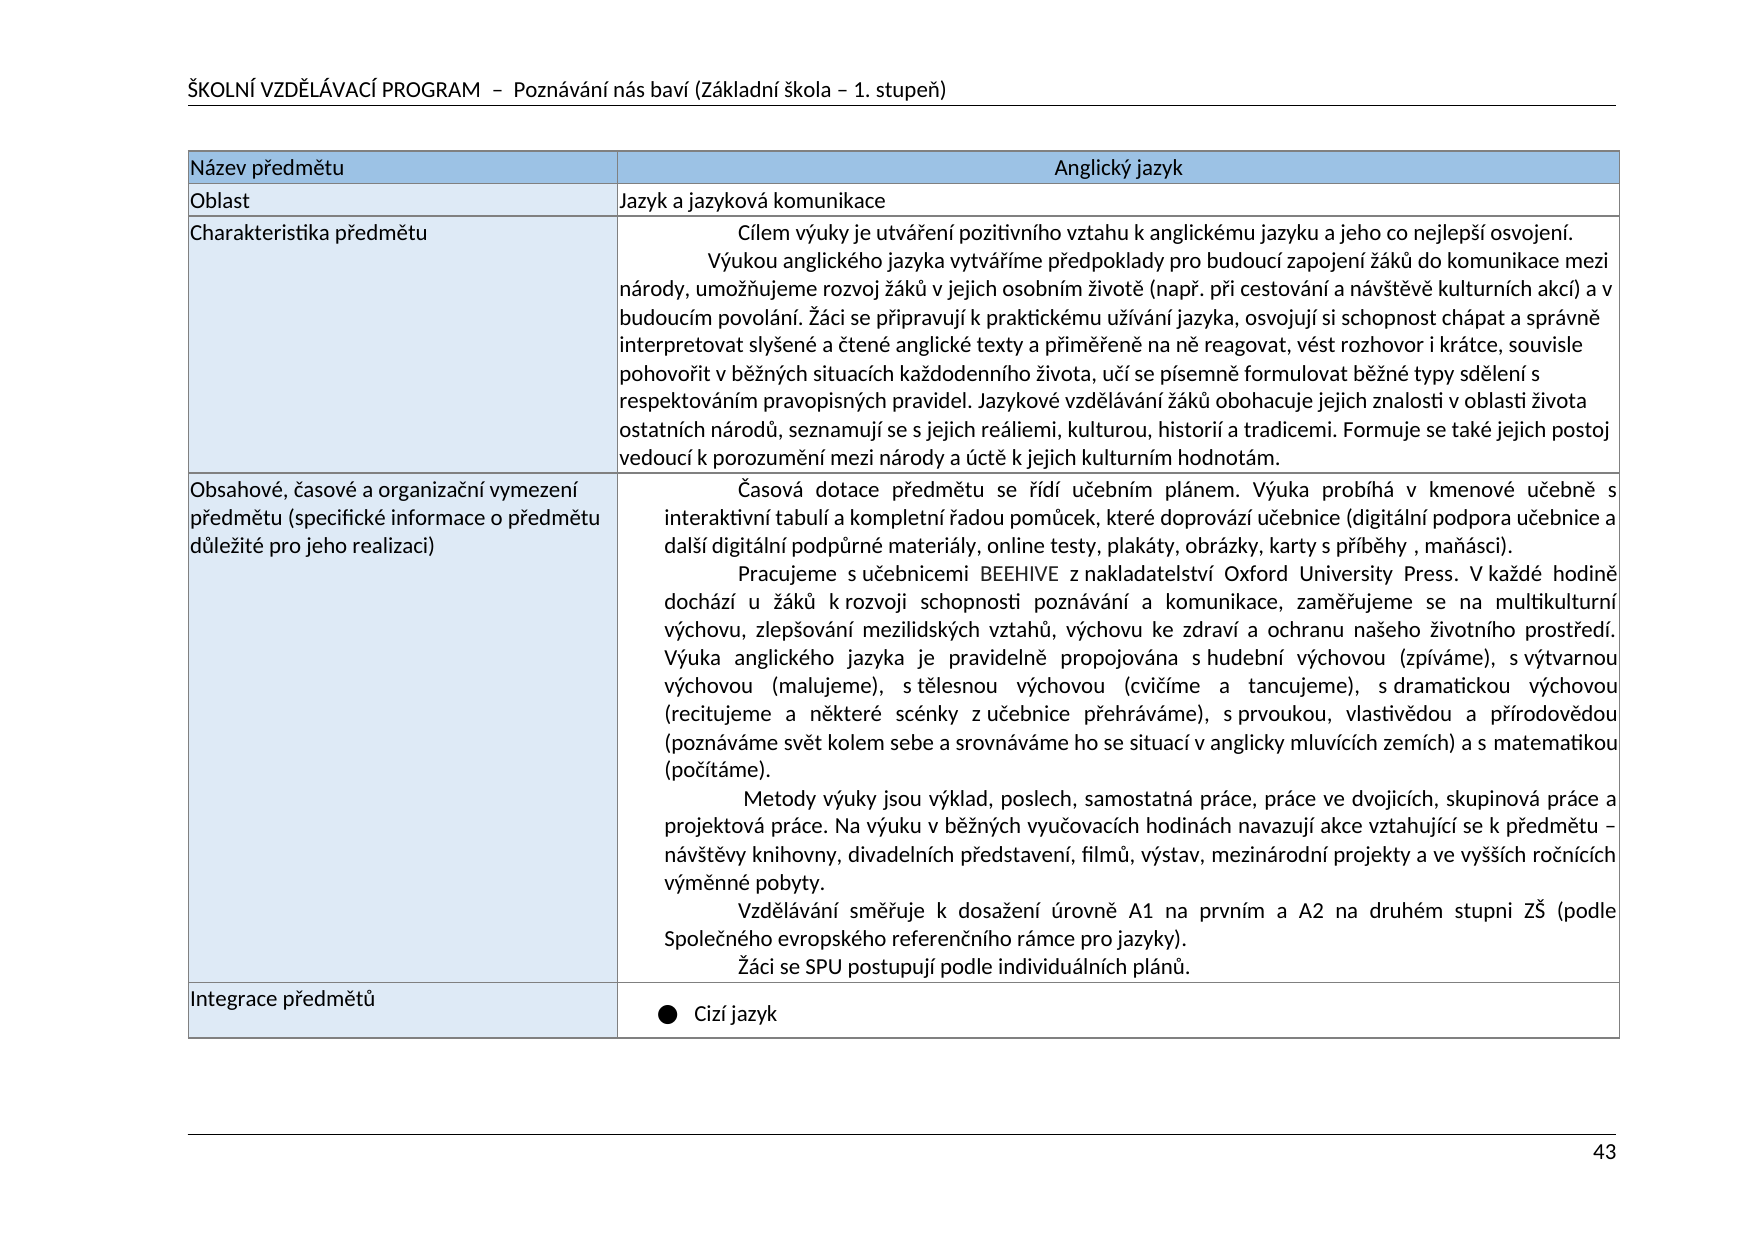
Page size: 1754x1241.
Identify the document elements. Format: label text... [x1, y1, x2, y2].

table_cell Cílem výuky je utváření pozitivního vztahu k anglickému jazyku a jeho co nejlepší osvojení. Výukou anglického jazyka vytváříme předpoklady pro budoucí zapojení žáků do komunikace mezi národy, umožňujeme rozvoj žáků v jejich osobním životě (např. při cestování a návštěvě kulturních akcí) a v budoucím povolání. Žáci se připravují k praktickému užívání jazyka, osvojují si schopnost chápat a správně interpretovat slyšené a čtené anglické texty a přiměřeně na ně reagovat, vést rozhovor i krátce, souvisle pohovořit v běžných situacích každodenního života, učí se písemně formulovat běžné typy sdělení s respektováním pravopisných pravidel. Jazykové vzdělávání žáků obohacuje jejich znalosti v oblasti života ostatních národů, seznamují se s jejich reáliemi, kulturou, historií a tradicemi. Formuje se také jejich postoj vedoucí k porozumění mezi národy a úctě k jejich kulturním hodnotám. [618, 217, 1619, 472]
table_cell Charakteristika předmětu [189, 217, 617, 472]
table_cell Integrace předmětů [189, 983, 617, 1037]
table_cell Časová dotace předmětu se řídí učebním plánem. Výuka probíhá v kmenové učebně s interaktivní tabulí a kompletní řadou pomůcek, které doprovází učebnice (digitální podpora učebnice a další digitální podpůrné materiály, online testy, plakáty, obrázky, karty s příběhy , maňásci). Pracujeme s učebnicemi BEEHIVE z nakladatelství Oxford University Press. V každé hodině dochází u žáků k rozvoji schopnosti poznávání a komunikace, zaměřujeme se na multikulturní výchovu, zlepšování mezilidských vztahů, výchovu ke zdraví a ochranu našeho životního prostředí. Výuka anglického jazyka je pravidelně propojována s hudební výchovou (zpíváme), s výtvarnou výchovou (malujeme), s tělesnou výchovou (cvičíme a tancujeme), s dramatickou výchovou (recitujeme a některé scénky z učebnice přehráváme), s prvoukou, vlastivědou a přírodovědou (poznáváme svět kolem sebe a srovnáváme ho se situací v anglicky mluvících zemích) a s matematikou (počítáme). Metody výuky jsou výklad, poslech, samostatná práce, práce ve dvojicích, skupinová práce a projektová práce. Na výuku v běžných vyučovacích hodinách navazují akce vztahující se k předmětu – návštěvy knihovny, divadelních představení, filmů, výstav, mezinárodní projekty a ve vyšších ročnících výměnné pobyty. Vzdělávání směřuje k dosažení úrovně A1 na prvním a A2 na druhém stupni ZŠ (podle Společného evropského referenčního rámce pro jazyky). Žáci se SPU postupují podle individuálních plánů. [618, 474, 1619, 981]
table_cell Cizí jazyk [618, 983, 1619, 1037]
table_cell Jazyk a jazyková komunikace [618, 184, 1619, 215]
table_cell Obsahové, časové a organizační vymezení předmětu (specifické informace o předmětu důležité pro jeho realizaci) [189, 474, 617, 981]
